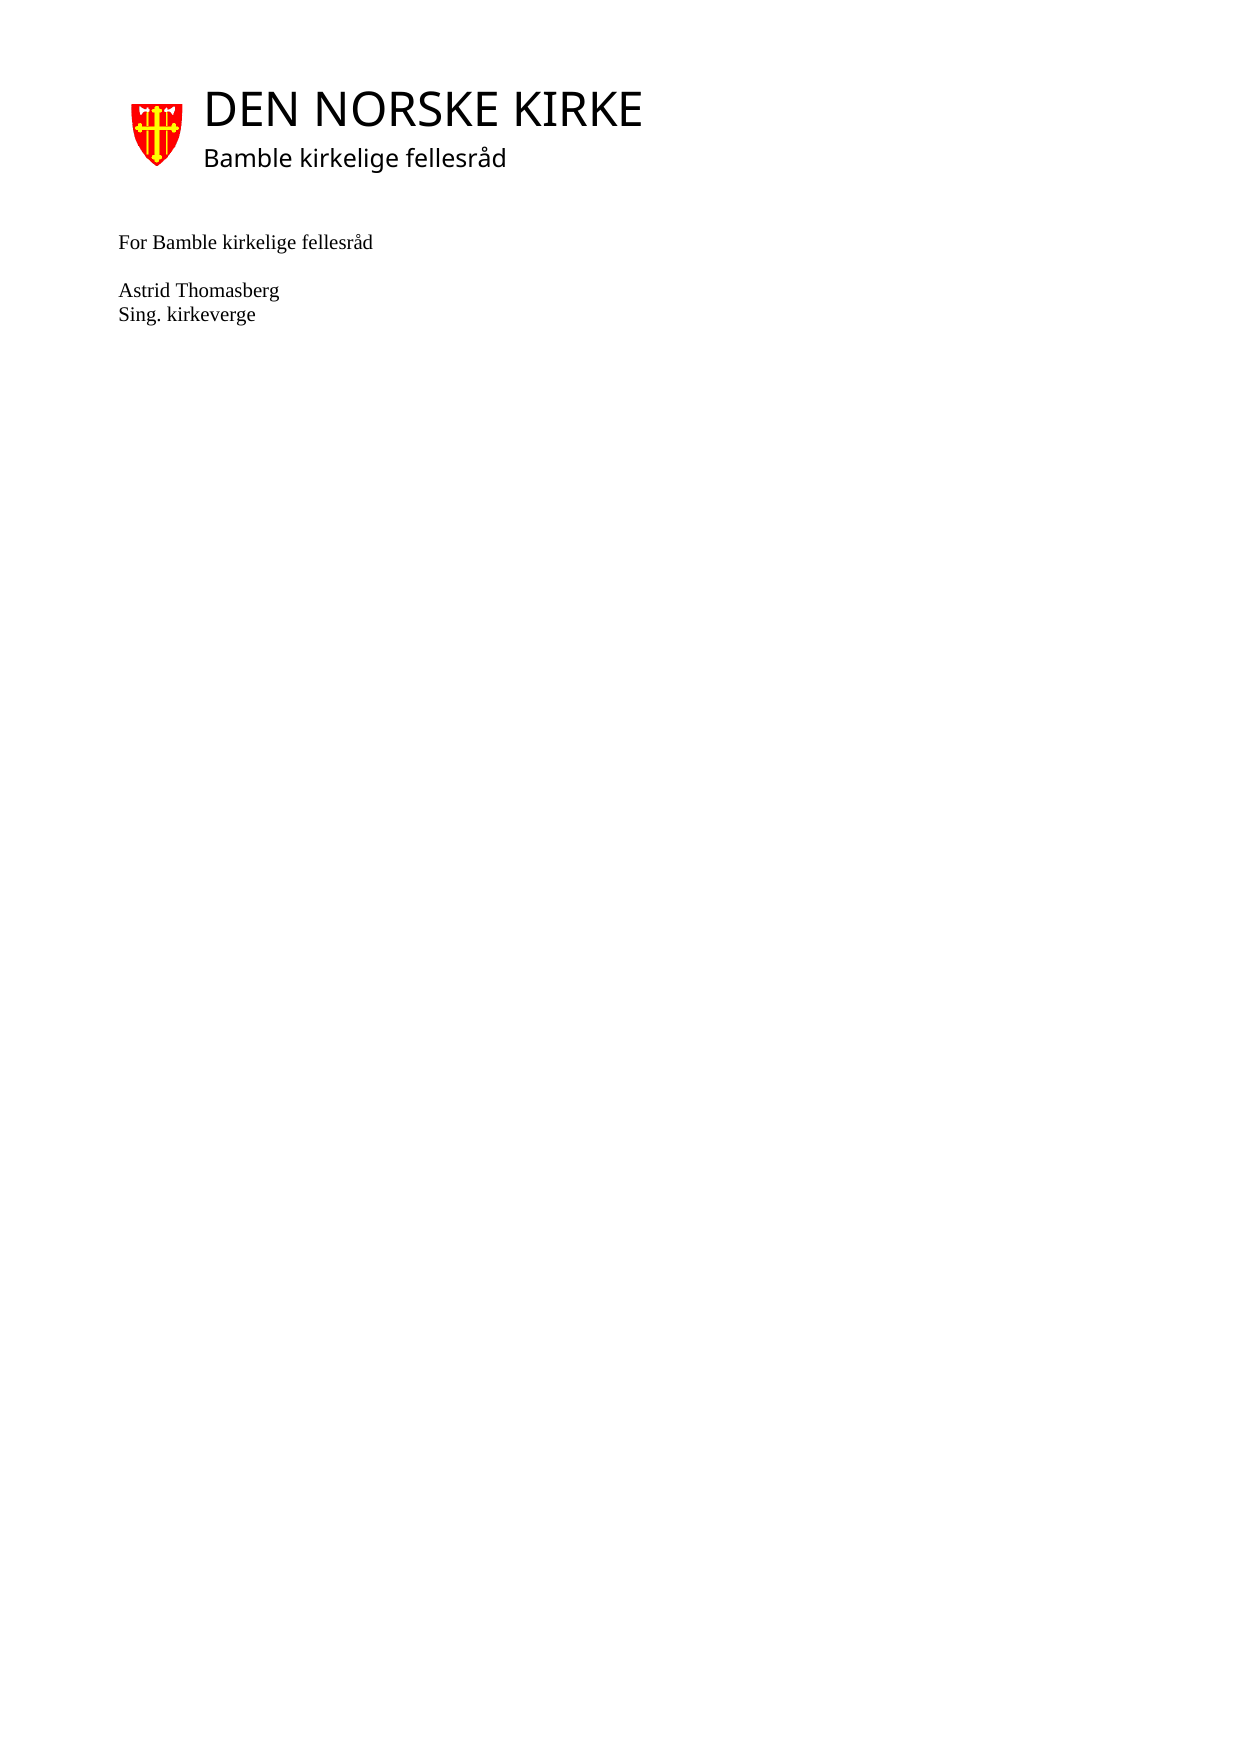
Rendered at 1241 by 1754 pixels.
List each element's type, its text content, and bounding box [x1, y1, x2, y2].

text For Bamble kirkelige fellesråd [118, 230, 1122, 254]
picture [131, 103, 183, 167]
text Astrid Thomasberg [118, 278, 1122, 302]
text Sing. kirkeverge [118, 302, 1122, 326]
